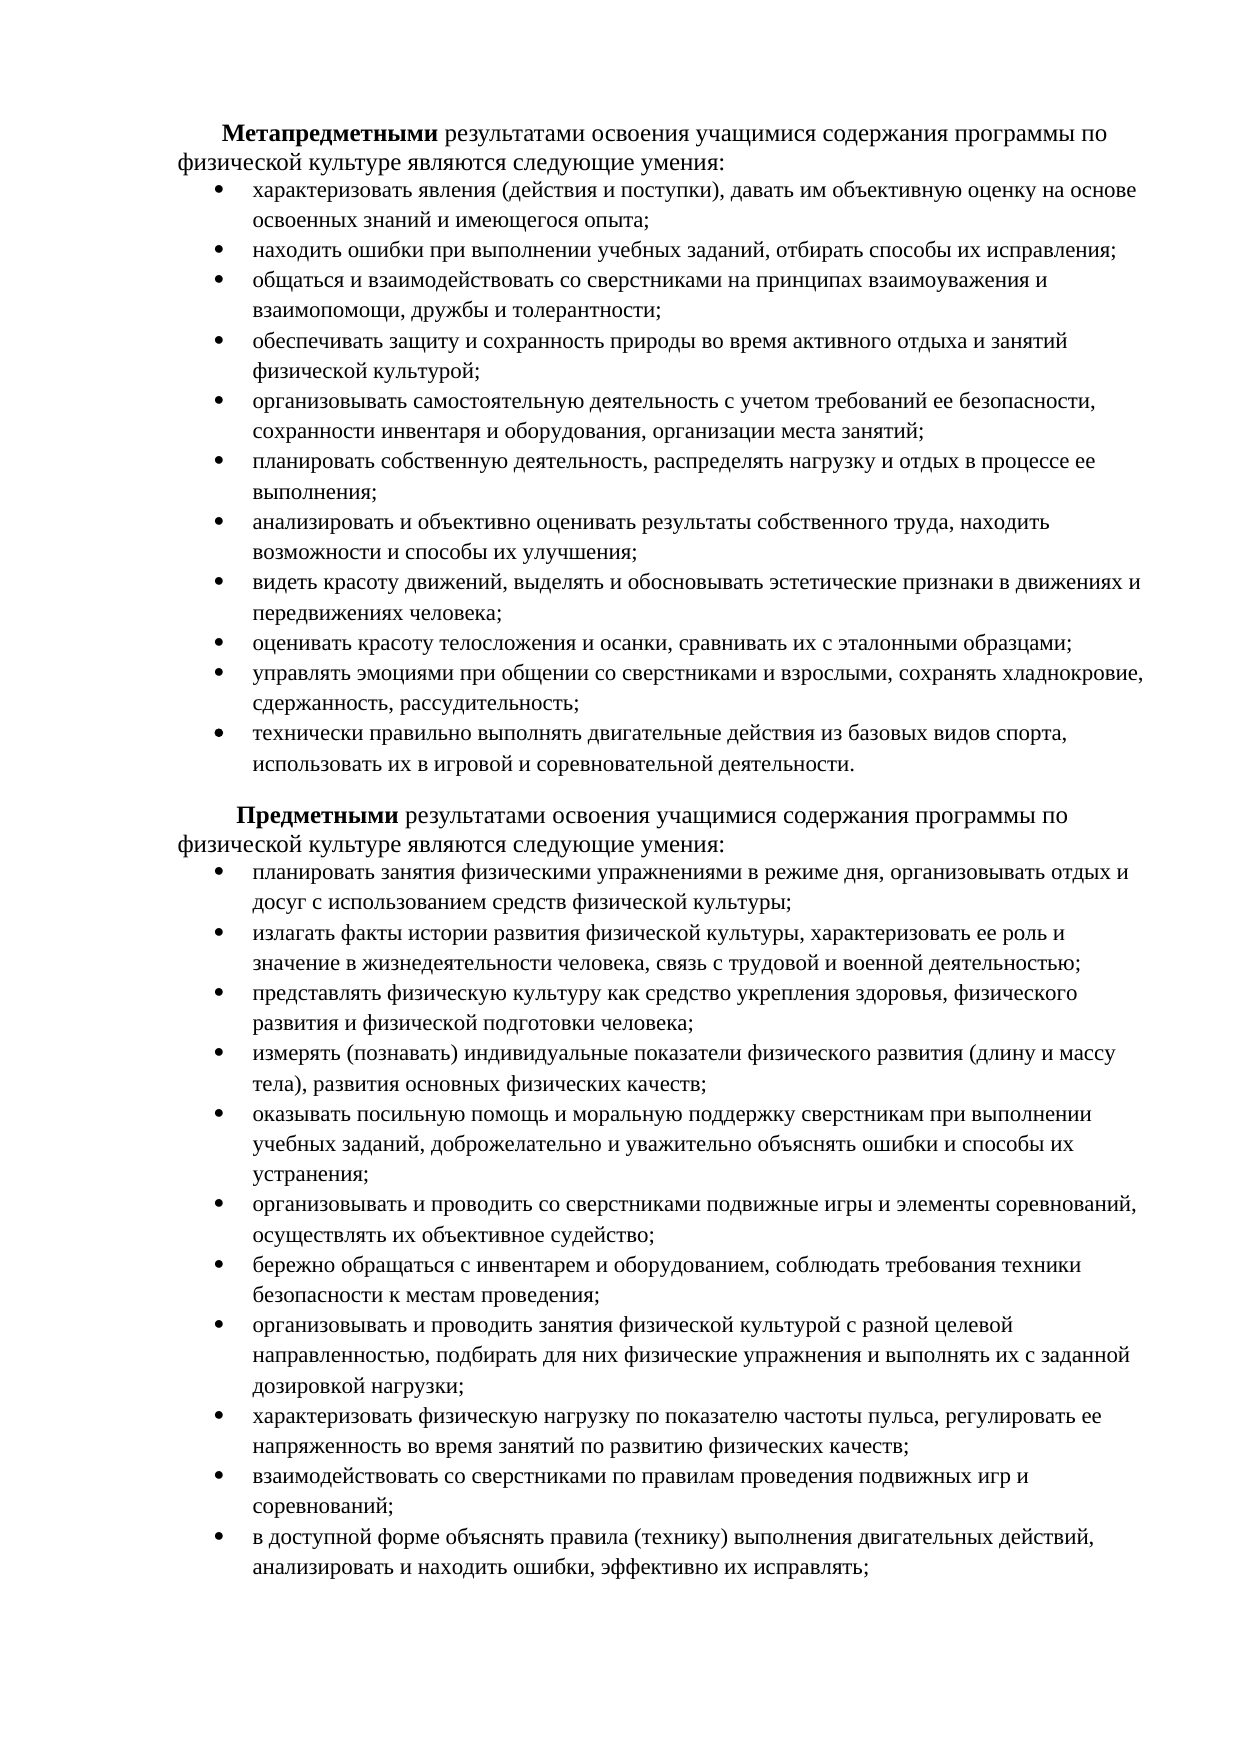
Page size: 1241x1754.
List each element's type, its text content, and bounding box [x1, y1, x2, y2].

list организовывать самостоятельную деятельность с учетом требований ее безопасности, сохранности инвентаря и оборудования, организации места занятий; [215, 387, 1152, 444]
list организовывать и проводить со сверстниками подвижные игры и элементы соревнований, осуществлять их объективное судейство; [215, 1190, 1152, 1247]
list оказывать посильную помощь и моральную поддержку сверстникам при выполнении учебных заданий, доброжелательно и уважительно объяснять ошибки и способы их устранения; [215, 1100, 1152, 1187]
list организовывать и проводить занятия физической культурой с разной целевой направленностью, подбирать для них физические упражнения и выполнять их с заданной дозировкой нагрузки; [215, 1311, 1152, 1398]
list анализировать и объективно оценивать результаты собственного труда, находить возможности и способы их улучшения; [215, 508, 1152, 564]
list характеризовать физическую нагрузку по показателю частоты пульса, регулировать ее напряженность во время занятий по развитию физических качеств; [215, 1402, 1152, 1458]
list обеспечивать защиту и сохранность природы во время активного отдыха и занятий физической культурой; [215, 327, 1152, 383]
list видеть красоту движений, выделять и обосновывать эстетические признаки в движениях и передвижениях человека; [215, 568, 1152, 625]
list представлять физическую культуру как средство укрепления здоровья, физического развития и физической подготовки человека; [215, 979, 1152, 1036]
list излагать факты истории развития физической культуры, характеризовать ее роль и значение в жизнедеятельности человека, связь с трудовой и военной деятельностью; [215, 918, 1152, 975]
list общаться и взаимодействовать со сверстниками на принципах взаимоуважения и взаимопомощи, дружбы и толерантности; [215, 266, 1152, 323]
list управлять эмоциями при общении со сверстниками и взрослыми, сохранять хладнокровие, сдержанность, рассудительность; [215, 659, 1152, 716]
text Метапредметными результатами освоения учащимися содержания программы по физической культуре являются следующие умения: [177, 118, 1152, 176]
list планировать собственную деятельность, распределять нагрузку и отдых в процессе ее выполнения; [215, 447, 1152, 504]
list в доступной форме объяснять правила (технику) выполнения двигательных действий, анализировать и находить ошибки, эффективно их исправлять; [215, 1523, 1152, 1579]
list измерять (познавать) индивидуальные показатели физического развития (длину и массу тела), развития основных физических качеств; [215, 1039, 1152, 1096]
list находить ошибки при выполнении учебных заданий, отбирать способы их исправления; [215, 236, 1152, 262]
list характеризовать явления (действия и поступки), давать им объективную оценку на основе освоенных знаний и имеющегося опыта; [215, 176, 1152, 232]
list оценивать красоту телосложения и осанки, сравнивать их с эталонными образцами; [215, 629, 1152, 655]
list взаимодействовать со сверстниками по правилам проведения подвижных игр и соревнований; [215, 1462, 1152, 1519]
list планировать занятия физическими упражнениями в режиме дня, организовывать отдых и досуг с использованием средств физической культуры; [215, 858, 1152, 915]
list технически правильно выполнять двигательные действия из базовых видов спорта, использовать их в игровой и соревновательной деятельности. [215, 719, 1152, 776]
list бережно обращаться с инвентарем и оборудованием, соблюдать требования техники безопасности к местам проведения; [215, 1251, 1152, 1307]
text Предметными результатами освоения учащимися содержания программы по физической культуре являются следующие умения: [177, 801, 1152, 858]
